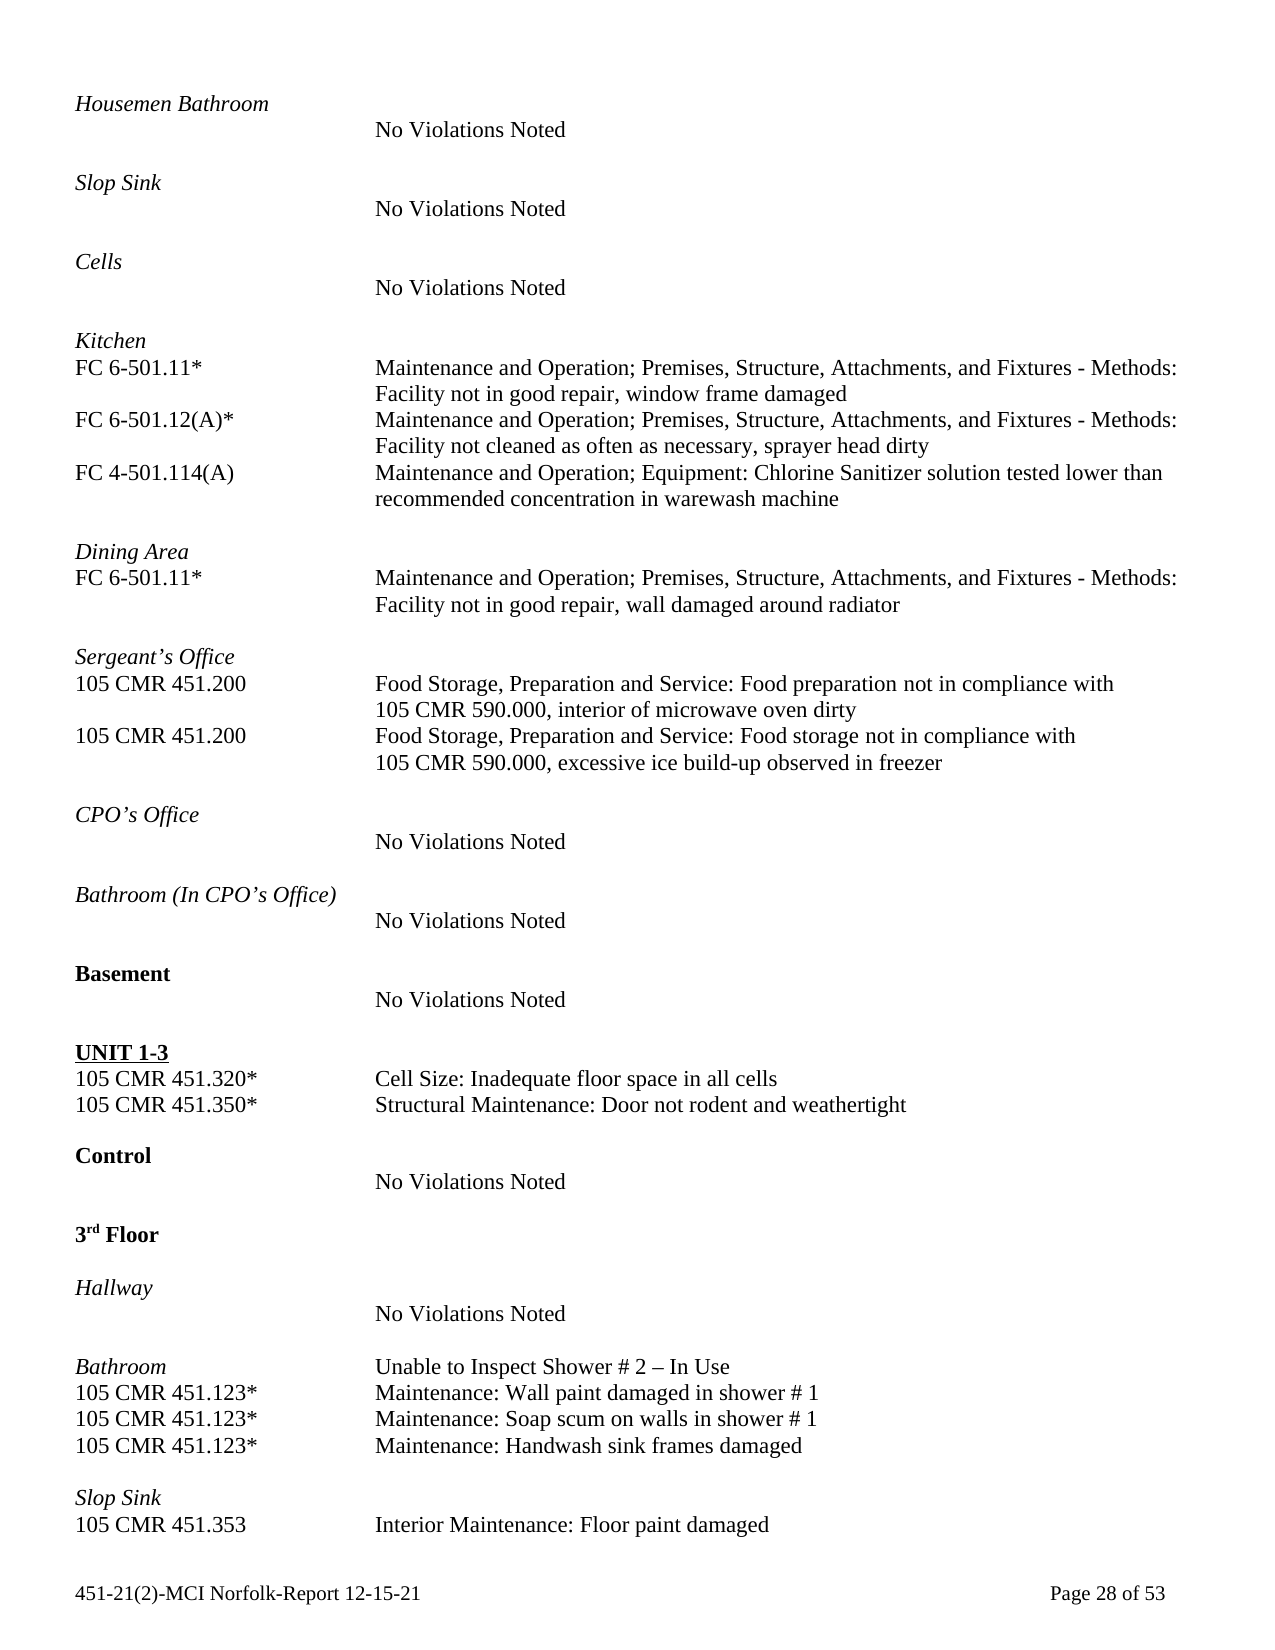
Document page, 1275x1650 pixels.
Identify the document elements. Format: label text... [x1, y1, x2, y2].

text No Violations Noted [75, 195, 1200, 222]
text Slop Sink [75, 1484, 1200, 1511]
text FC 4-501.114(A) Maintenance and Operation; Equipment: Chlorine Sanitizer solution tested lower than recommended concentration in warewash machine [75, 459, 1200, 512]
text Basement [75, 960, 1200, 986]
text Kitchen [75, 327, 1200, 353]
text Slop Sink [75, 169, 1200, 195]
text No Violations Noted [75, 986, 1200, 1012]
text 105 CMR 451.200 Food Storage, Preparation and Service: Food storage not in compliance with [75, 722, 1200, 749]
text 105 CMR 451.350* Structural Maintenance: Door not rodent and weathertight [75, 1091, 1200, 1118]
text Control [75, 1142, 1200, 1168]
text FC 6-501.11* Maintenance and Operation; Premises, Structure, Attachments, and Fixtures - Methods: Facility not in good repair, window frame damaged [75, 353, 1200, 406]
text 105 CMR 451.320* Cell Size: Inadequate floor space in all cells [75, 1065, 1200, 1091]
text CPO’s Office [75, 802, 1200, 828]
text 105 CMR 451.123* Maintenance: Soap scum on walls in shower # 1 [75, 1405, 1200, 1432]
text 105 CMR 451.353 Interior Maintenance: Floor paint damaged [75, 1511, 1200, 1537]
text Sergeant’s Office [75, 643, 1200, 670]
text UNIT 1-3 [75, 1039, 1200, 1065]
text Dining Area [75, 538, 1200, 564]
text 3rd Floor [75, 1221, 1200, 1247]
text No Violations Noted [75, 274, 1200, 301]
text 105 CMR 590.000, excessive ice build-up observed in freezer [75, 749, 1200, 775]
text No Violations Noted [75, 1300, 1200, 1326]
text 105 CMR 451.200 Food Storage, Preparation and Service: Food preparation not in compliance with 105 CMR 590.000, interior of microwave oven dirty [75, 670, 1200, 722]
text Bathroom Unable to Inspect Shower # 2 – In Use [75, 1353, 1200, 1379]
text 105 CMR 451.123* Maintenance: Handwash sink frames damaged [75, 1432, 1200, 1458]
text Housemen Bathroom [75, 90, 1200, 116]
text Cells [75, 248, 1200, 274]
text No Violations Noted [75, 116, 1200, 143]
text Hallway [75, 1274, 1200, 1300]
text 105 CMR 451.123* Maintenance: Wall paint damaged in shower # 1 [75, 1379, 1200, 1405]
text No Violations Noted [75, 828, 1200, 854]
text FC 6-501.11* Maintenance and Operation; Premises, Structure, Attachments, and Fixtures - Methods: Facility not in good repair, wall damaged around radiator [75, 564, 1200, 617]
text Bathroom (In CPO’s Office) [75, 881, 1200, 907]
text No Violations Noted [75, 907, 1200, 933]
text FC 6-501.12(A)* Maintenance and Operation; Premises, Structure, Attachments, and Fixtures - Methods: Facility not cleaned as often as necessary, sprayer head dirty [75, 406, 1200, 459]
text No Violations Noted [75, 1168, 1200, 1194]
